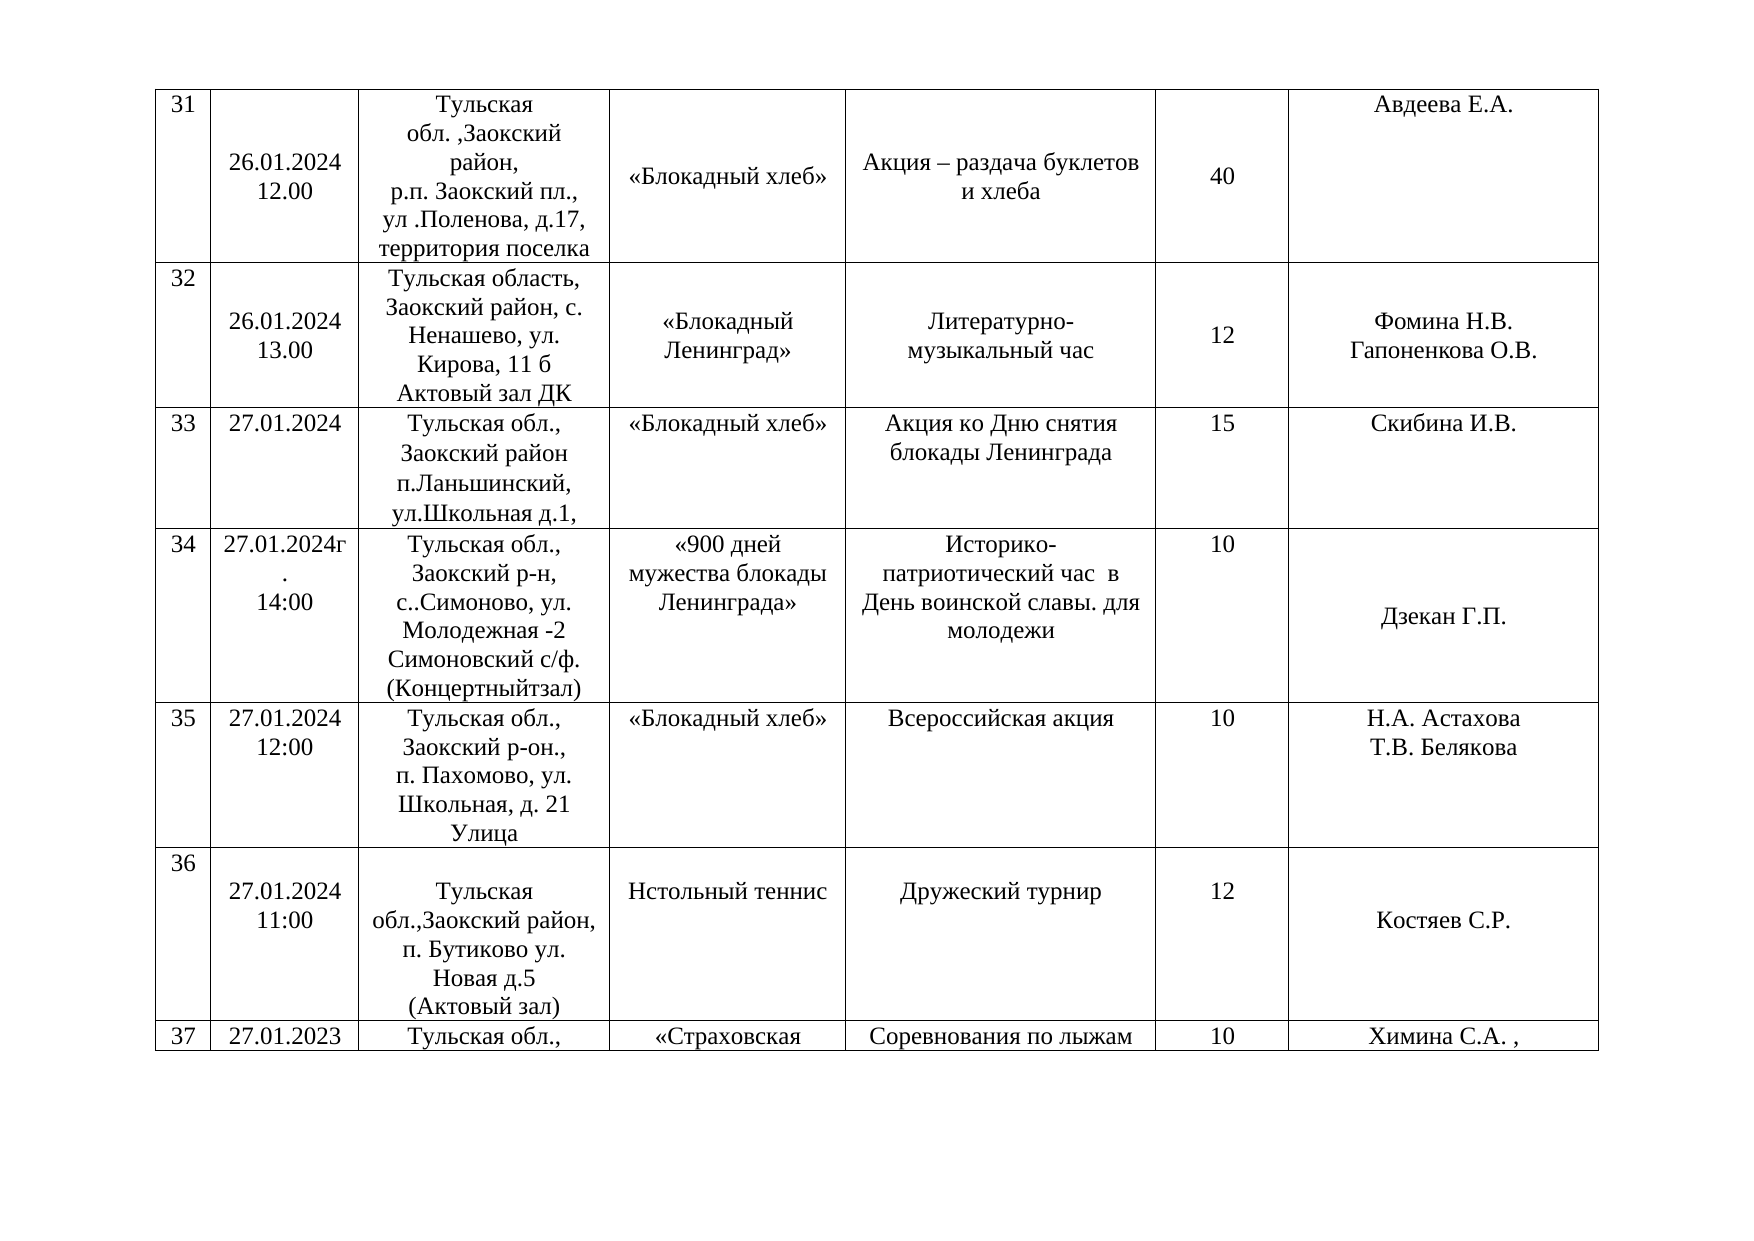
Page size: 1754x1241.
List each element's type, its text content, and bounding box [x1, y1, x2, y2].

table_cell Костяев С.Р. [1289, 848, 1598, 1020]
table_cell 40 [1156, 90, 1288, 262]
table_cell 15 [1156, 408, 1288, 528]
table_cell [359, 1021, 609, 1050]
table_cell 33 [156, 408, 210, 528]
table_cell 36 [156, 848, 210, 1020]
table_cell 26.01.2024 13.00 [211, 263, 358, 407]
table_cell 12 [1156, 848, 1288, 1020]
table_cell 34 [156, 529, 210, 702]
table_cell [1289, 1021, 1598, 1050]
table_cell 31 [156, 90, 210, 262]
table_cell «900 дней мужества блокады Ленинграда» [610, 529, 845, 702]
table_cell «Блокадный хлеб» [610, 703, 845, 847]
table_cell 12 [1156, 263, 1288, 407]
table_cell Скибина И.В. [1289, 408, 1598, 528]
table_cell Тульская обл.,Заокский район, п. Бутиково ул. Новая д.5 (Актовый зал) [359, 848, 609, 1020]
table_cell Тульская область, Заокский район, с. Ненашево, ул. Кирова, 11 б Актовый зал ДК [359, 263, 609, 407]
table_cell Акция ко Дню снятия блокады Ленинграда [846, 408, 1155, 528]
table_cell 27.01.2024 12:00 [211, 703, 358, 847]
table_cell Дружеский турнир [846, 848, 1155, 1020]
table_cell 37 [156, 1021, 210, 1050]
table_cell 10 [1156, 529, 1288, 702]
table_cell Акция – раздача буклетов и хлеба [846, 90, 1155, 262]
table_cell Фомина Н.В. Гапоненкова О.В. [1289, 263, 1598, 407]
table_cell Тульская обл. ,Заокский район, р.п. Заокский пл., ул .Поленова, д.17, территория поселка [359, 90, 609, 262]
table_cell Нстольный теннис [610, 848, 845, 1020]
table_cell 10 [1156, 703, 1288, 847]
table_cell 32 [156, 263, 210, 407]
table_cell 10 [1156, 1021, 1288, 1050]
table_cell Авдеева Е.А. [1289, 90, 1598, 262]
table_cell 27.01.2024 11:00 [211, 848, 358, 1020]
table_cell «Блокадный хлеб» [610, 90, 845, 262]
table_cell 26.01.2024 12.00 [211, 90, 358, 262]
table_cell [846, 1021, 1155, 1050]
table_cell Н.А. Астахова Т.В. Белякова [1289, 703, 1598, 847]
table_cell «Блокадный хлеб» [610, 408, 845, 528]
table_cell Тульская обл., Заокский район п.Ланьшинский, ул.Школьная д.1, [359, 408, 609, 528]
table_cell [610, 1021, 845, 1050]
table_cell 27.01.2024г. 14:00 [211, 529, 358, 702]
table_cell Всероссийская акция [846, 703, 1155, 847]
table_cell Литературно-музыкальный час [846, 263, 1155, 407]
table_cell 27.01.2024 [211, 408, 358, 528]
table_cell 27.01.2023 10.00 [211, 1021, 358, 1050]
table_cell 35 [156, 703, 210, 847]
table_cell «Блокадный Ленинград» [610, 263, 845, 407]
table_cell Тульская обл., Заокский р-он., п. Пахомово, ул. Школьная, д. 21 Улица [359, 703, 609, 847]
table_cell Тульская обл., Заокский р-н, с..Симоново, ул. Молодежная -2 Симоновский с/ф. (Концертныйтзал) [359, 529, 609, 702]
table_cell Историко- патриотический час в День воинской славы. для молодежи [846, 529, 1155, 702]
table_cell Дзекан Г.П. [1289, 529, 1598, 702]
